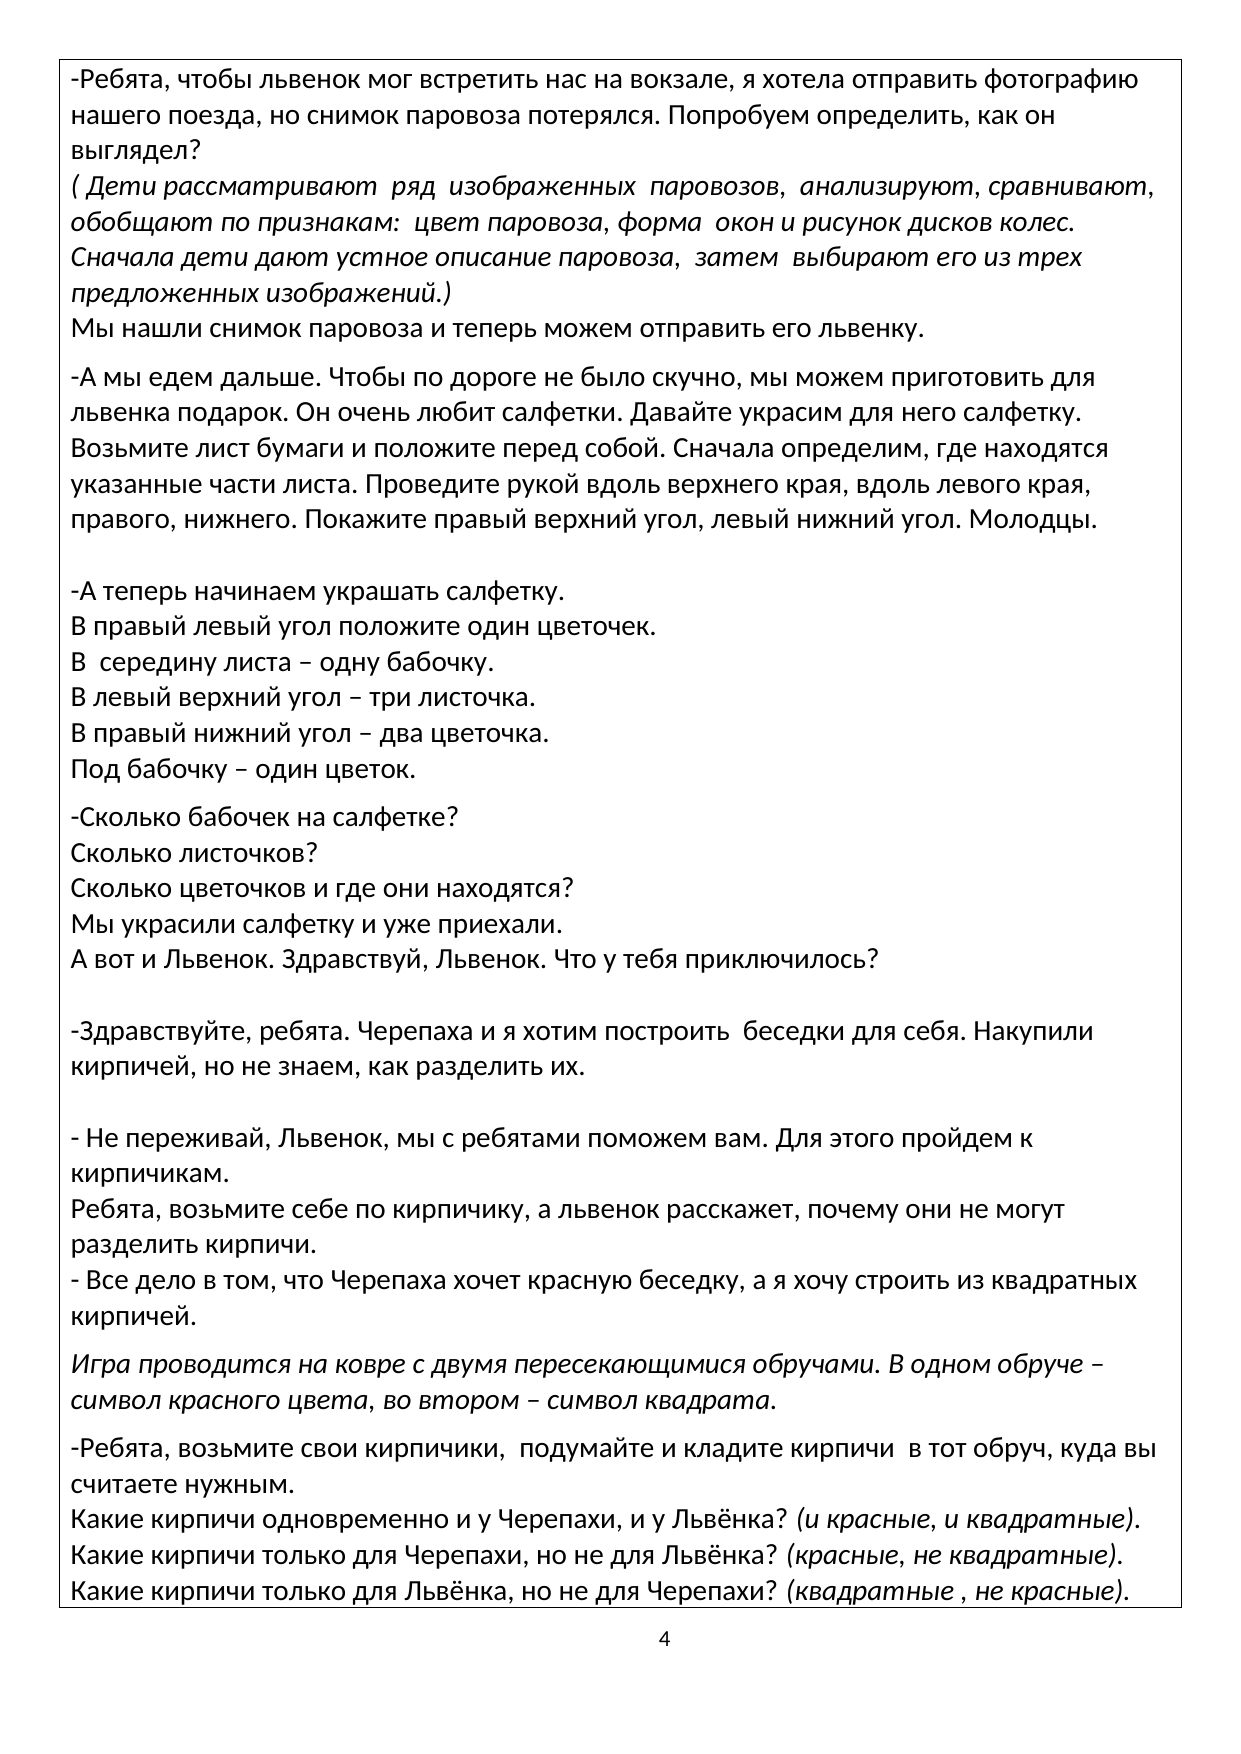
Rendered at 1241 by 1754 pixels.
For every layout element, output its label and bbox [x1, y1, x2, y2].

table_header [60, 60, 1181, 1607]
